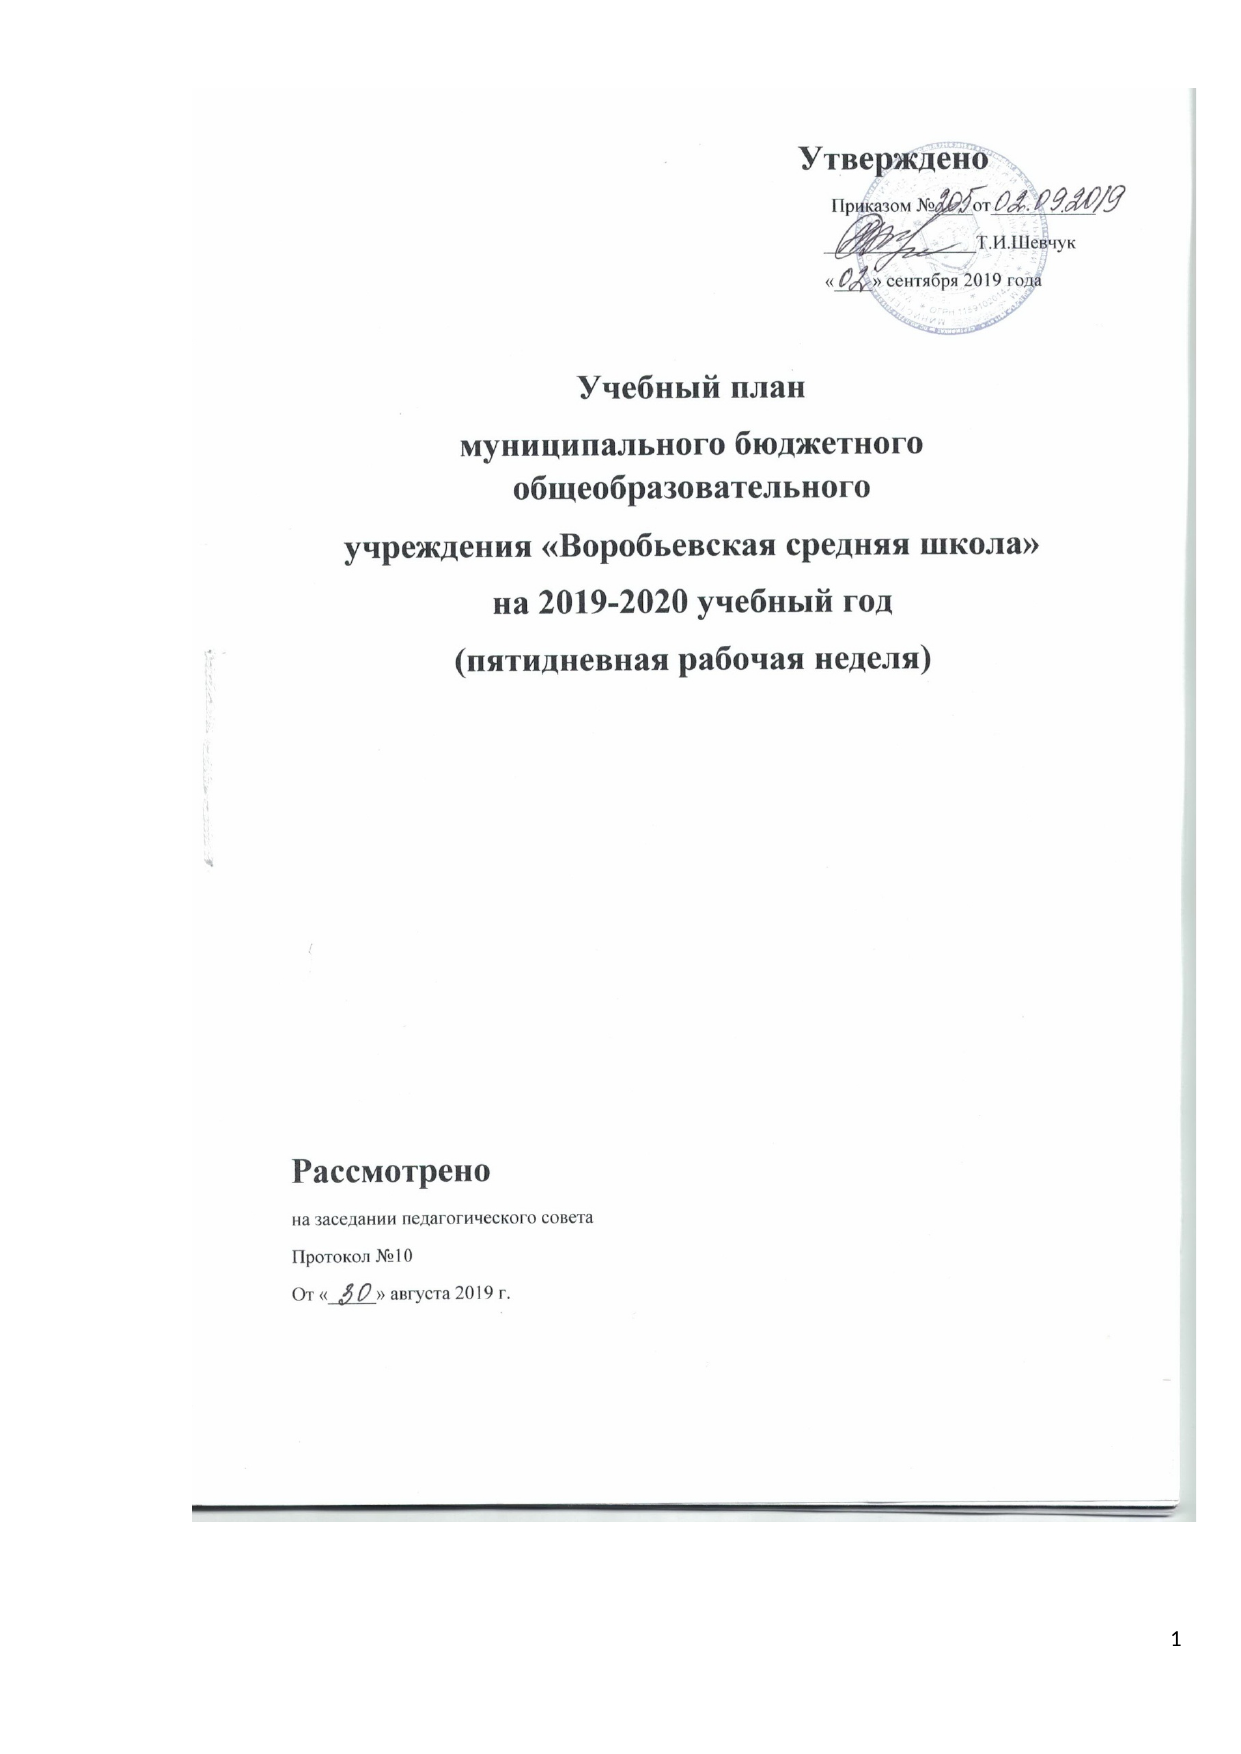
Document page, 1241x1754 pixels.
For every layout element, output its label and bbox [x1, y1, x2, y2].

picture [192, 88, 1197, 1522]
